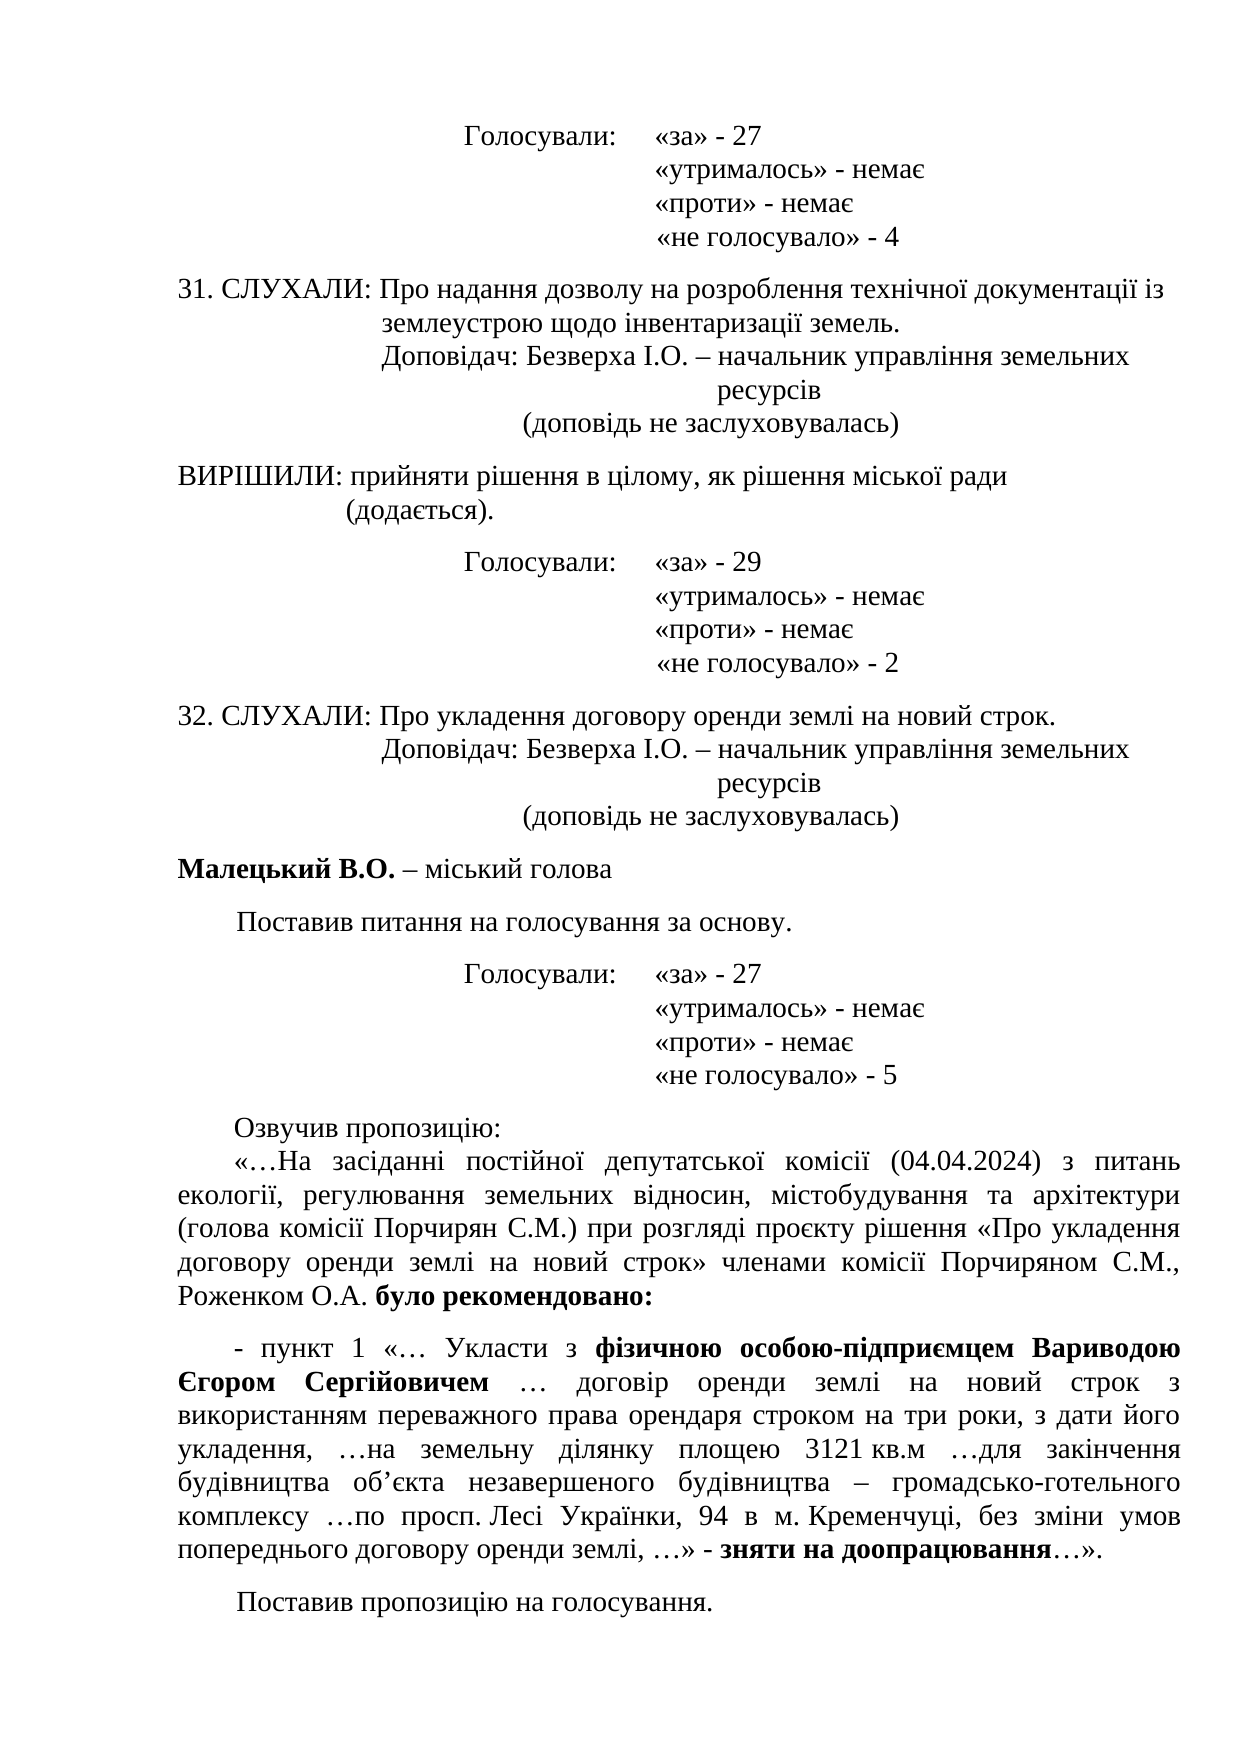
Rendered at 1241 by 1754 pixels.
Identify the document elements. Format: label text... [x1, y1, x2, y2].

text «проти» - немає [177, 185, 1181, 219]
text «не голосувало» - 4 [177, 219, 1181, 252]
text Поставив пропозицію на голосування. [177, 1584, 1181, 1618]
text «утрималось» - немає [177, 990, 1181, 1024]
text Доповідач: Безверха І.О. – начальник управління земельних [177, 338, 1181, 372]
text «не голосувало» - 5 [177, 1057, 1181, 1091]
text Поставив питання на голосування за основу. [177, 904, 1181, 937]
text ресурсів [177, 372, 1181, 406]
text «проти» - немає [177, 1024, 1181, 1057]
text Доповідач: Безверха І.О. – начальник управління земельних [177, 731, 1181, 765]
text «утрималось» - немає [177, 152, 1181, 185]
text Малецький В.О. – міський голова [177, 851, 1181, 885]
text Озвучив пропозицію: [177, 1110, 1181, 1143]
text «…На засіданні постійної депутатської комісії (04.04.2024) з питань екології, регулювання земельних відносин, містобудування та архітектури (голова комісії Порчирян С.М.) при розгляді проєкту рішення «Про укладення договору оренди землі на новий строк» членами комісії Порчиряном С.М., Роженком О.А. було рекомендовано: [177, 1143, 1181, 1311]
text ВИРІШИЛИ: прийняти рішення в цілому, як рішення міської ради [177, 458, 1181, 492]
text (доповідь не заслуховувалась) [325, 406, 1181, 439]
text (додається). [177, 492, 1181, 525]
text «утрималось» - немає [177, 578, 1181, 612]
text - пункт 1 «… Укласти з фізичною особою-підприємцем Вариводою Єгором Сергійовичем … договір оренди землі на новий строк з використанням переважного права орендаря строком на три роки, з дати його укладення, …на земельну ділянку площею 3121 кв.м …для закінчення будівництва об’єкта незавершеного будівництва – громадсько-готельного комплексу …по просп. Лесі Українки, 94 в м. Кременчуці, без зміни умов попереднього договору оренди землі, …» - зняти на доопрацювання…». [177, 1330, 1181, 1565]
text Голосували: «за» - 29 [325, 544, 1181, 578]
text Голосували: «за» - 27 [325, 957, 1181, 990]
text «проти» - немає [177, 612, 1181, 645]
text «не голосувало» - 2 [177, 645, 1181, 679]
text Голосували: «за» - 27 [325, 118, 1181, 152]
text (доповідь не заслуховувалась) [325, 798, 1181, 832]
text 31. СЛУХАЛИ: Про надання дозволу на розроблення технічної документації із [177, 271, 1181, 305]
text ресурсів [177, 765, 1181, 798]
text землеустрою щодо інвентаризації земель. [177, 305, 1181, 338]
text 32. СЛУХАЛИ: Про укладення договору оренди землі на новий строк. [177, 698, 1181, 731]
